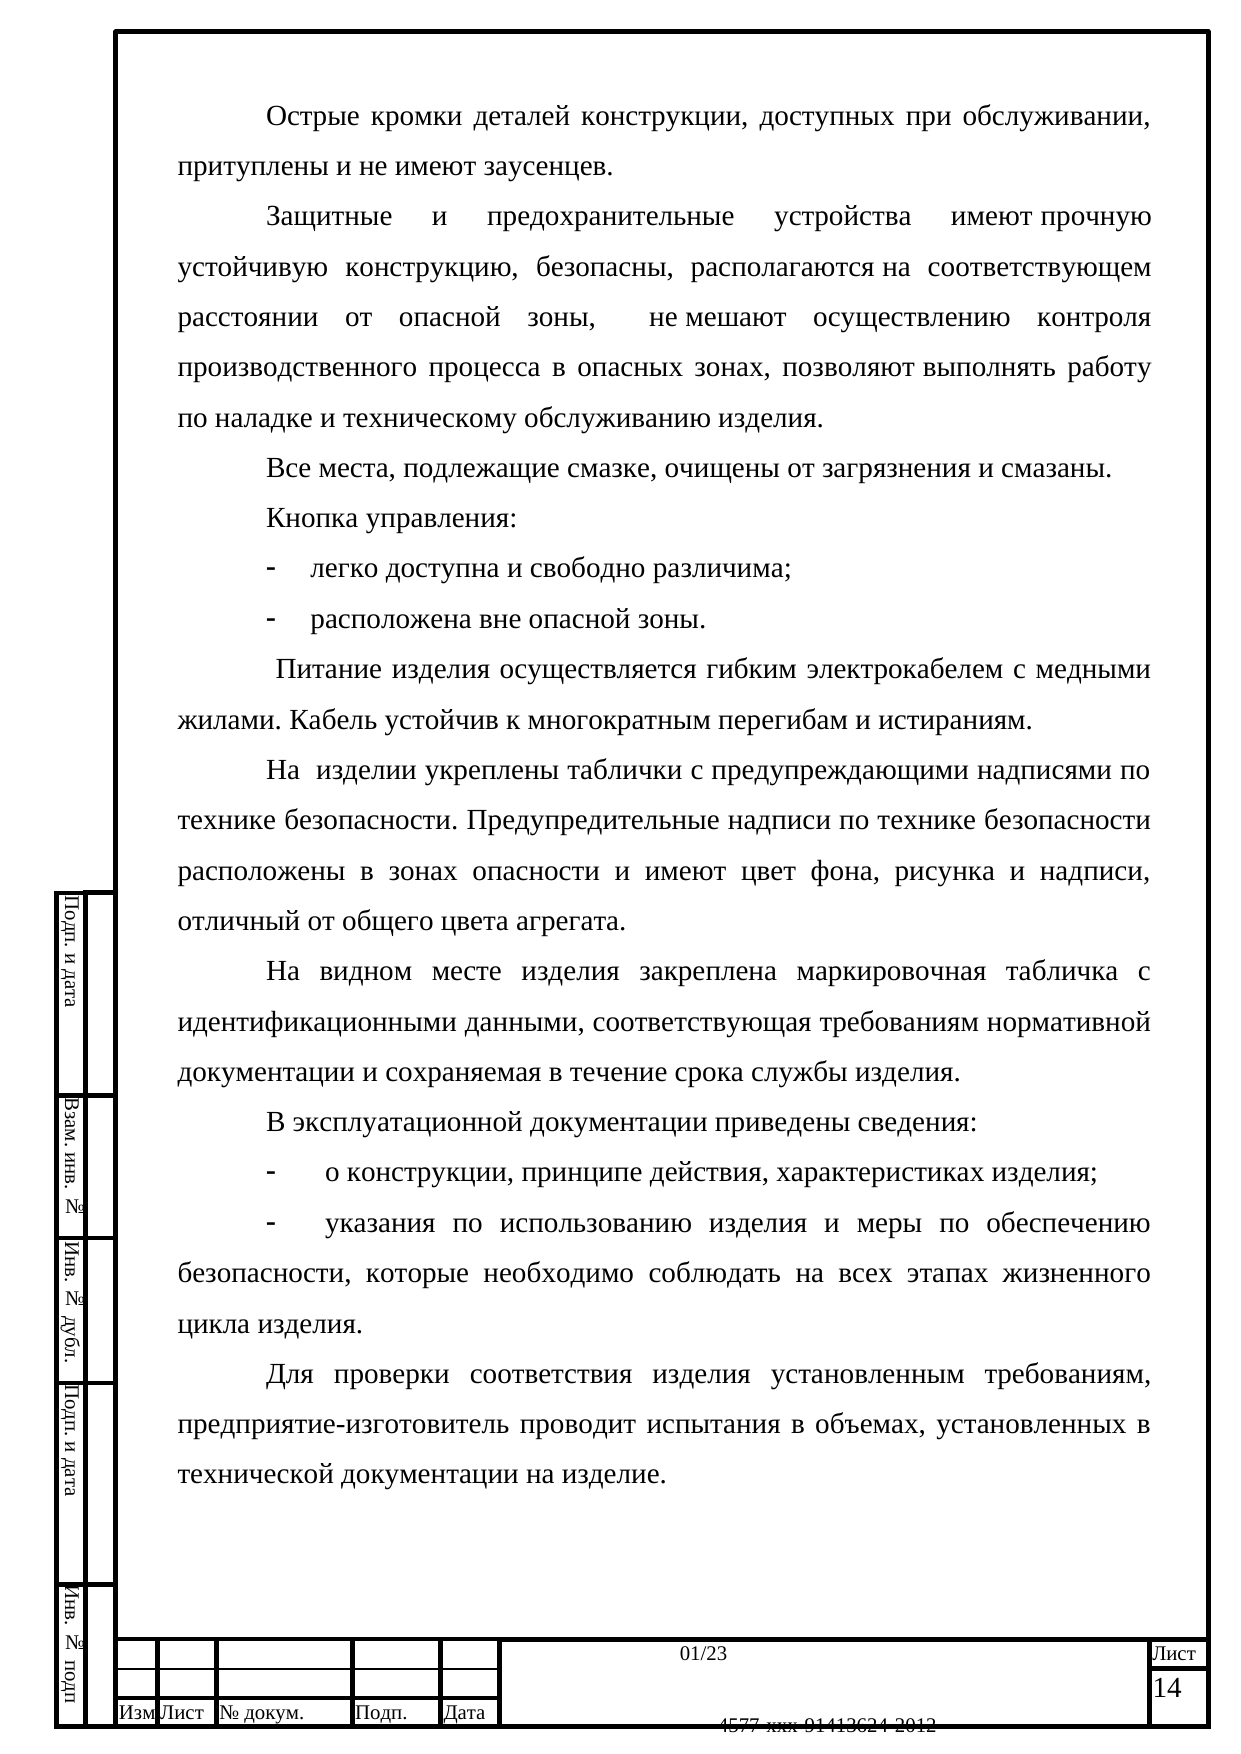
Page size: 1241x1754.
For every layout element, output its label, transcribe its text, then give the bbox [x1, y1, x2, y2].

list о конструкции, принципе действия, характеристиках изделия; [177, 1154, 1152, 1188]
list расположена вне опасной зоны. [177, 601, 1152, 635]
text Все места, подлежащие смазке, очищены от загрязнения и смазаны. [177, 450, 1152, 483]
text Для проверки соответствия изделия установленным требованиям, предприятие-изготовитель проводит испытания в объемах, установленных в технической документации на изделие. [177, 1356, 1152, 1490]
list указания по использованию изделия и меры по обеспечению безопасности, которые необходимо соблюдать на всех этапах жизненного цикла изделия. [177, 1205, 1152, 1339]
text Питание изделия осуществляется гибким электрокабелем с медными жилами. Кабель устойчив к многократным перегибам и истираниям. [177, 651, 1152, 735]
text На изделии укреплены таблички с предупреждающими надписями по технике безопасности. Предупредительные надписи по технике безопасности расположены в зонах опасности и имеют цвет фона, рисунка и надписи, отличный от общего цвета агрегата. [177, 752, 1152, 937]
text Острые кромки деталей конструкции, доступных при обслуживании, притуплены и не имеют заусенцев. [177, 98, 1152, 182]
text Защитные и предохранительные устройства имеют прочную устойчивую конструкцию, безопасны, располагаются на соответствующем расстоянии от опасной зоны, не мешают осуществлению контроля производственного процесса в опасных зонах, позволяют выполнять работу по наладке и техническому обслуживанию изделия. [177, 198, 1152, 433]
list легко доступна и свободно различима; [177, 551, 1152, 584]
text В эксплуатационной документации приведены сведения: [177, 1104, 1152, 1138]
text Кнопка управления: [177, 500, 1152, 534]
text На видном месте изделия закреплена маркировочная табличка с идентификационными данными, соответствующая требованиям нормативной документации и сохраняемая в течение срока службы изделия. [177, 953, 1152, 1087]
